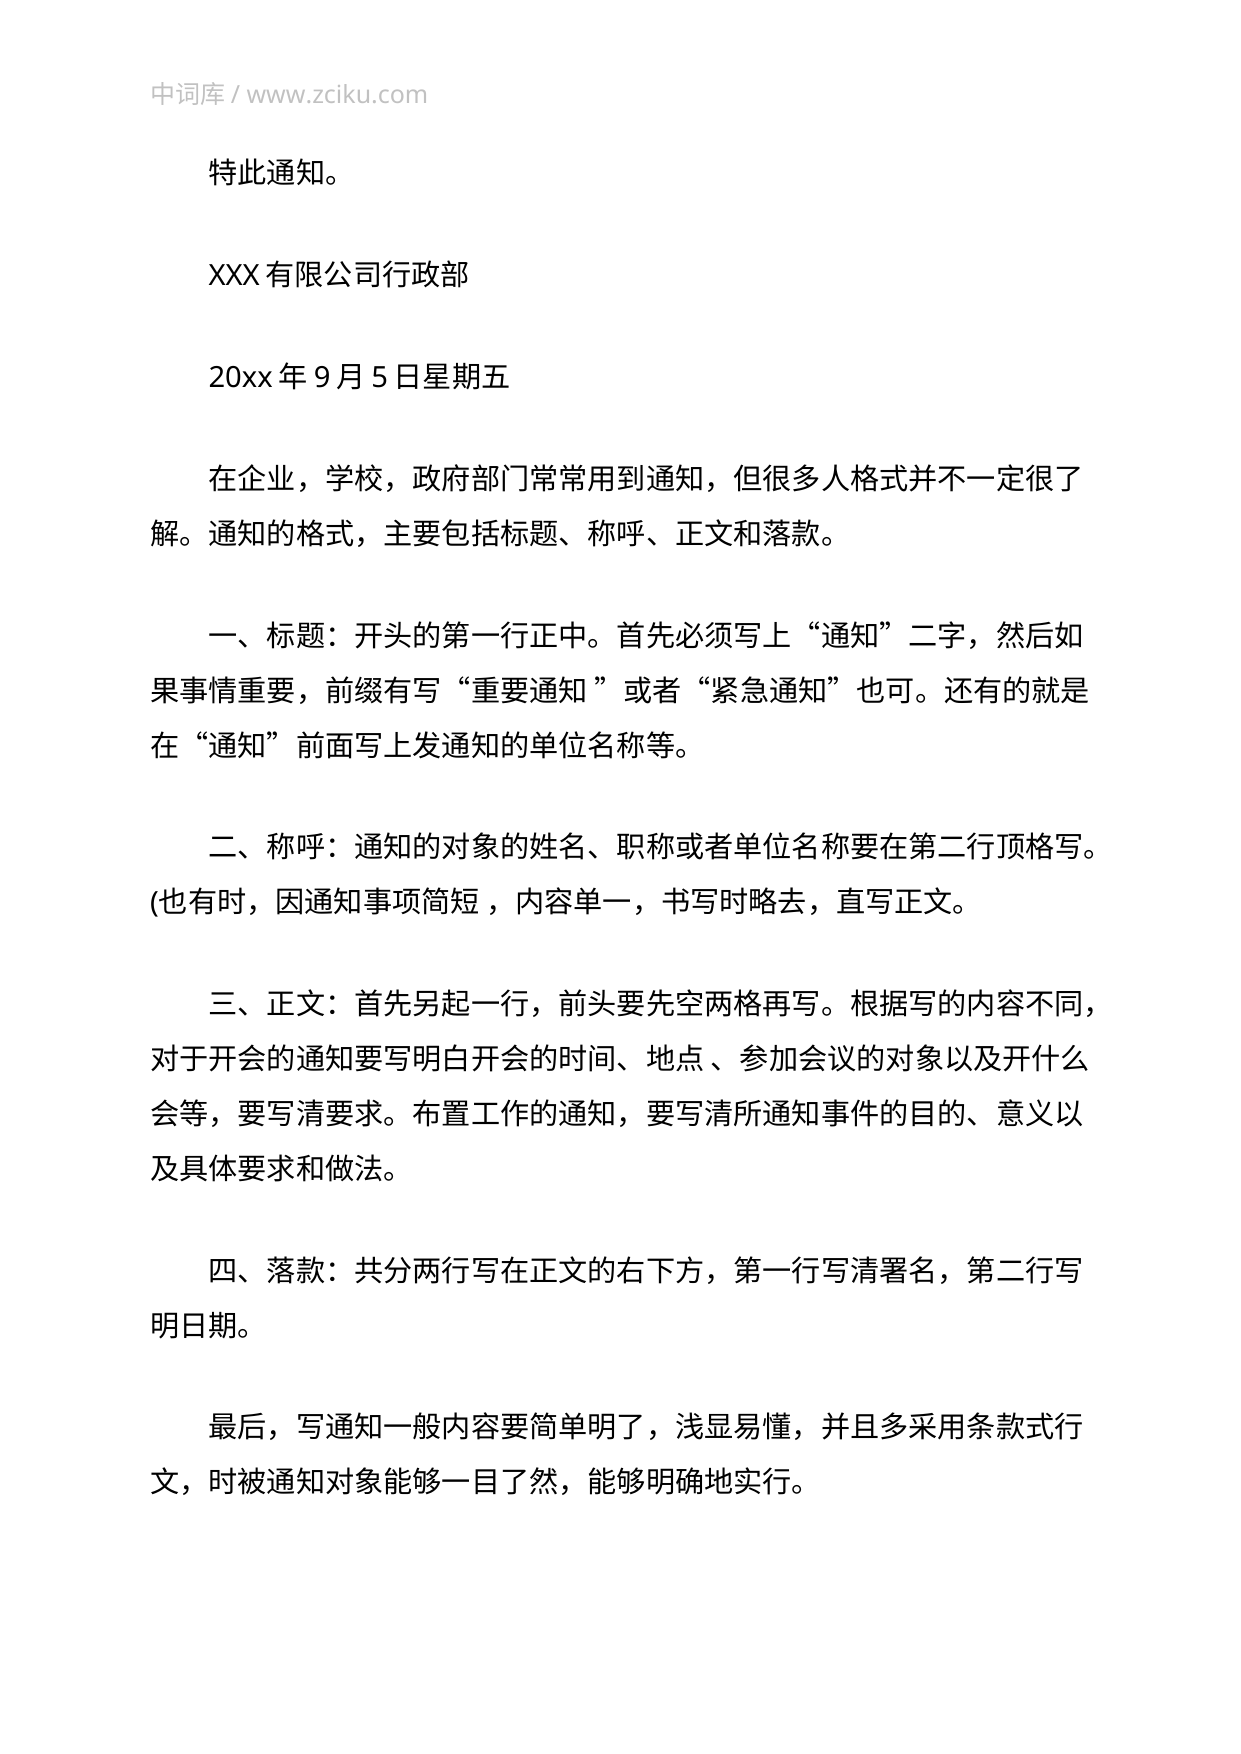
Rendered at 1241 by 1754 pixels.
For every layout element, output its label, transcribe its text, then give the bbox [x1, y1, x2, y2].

text 在企业，学校，政府部门常常用到通知，但很多人格式并不一定很了解。通知的格式，主要包括标题、称呼、正文和落款。 [150, 456, 1090, 553]
text 特此通知。 [150, 150, 1090, 192]
text 20xx年9月5日星期五 [150, 354, 1090, 396]
text 最后，写通知一般内容要简单明了，浅显易懂，并且多采用条款式行文，时被通知对象能够一目了然，能够明确地实行。 [150, 1404, 1090, 1501]
text 三、正文：首先另起一行，前头要先空两格再写。根据写的内容不同，对于开会的通知要写明白开会的时间、地点 、参加会议的对象以及开什么会等，要写清要求。布置工作的通知，要写清所通知事件的目的、意义以及具体要求和做法。 [150, 981, 1090, 1188]
text 二、称呼：通知的对象的姓名、职称或者单位名称要在第二行顶格写。(也有时，因通知事项简短 ，内容单一，书写时略去，直写正文。 [150, 824, 1090, 921]
text XXX有限公司行政部 [150, 252, 1090, 294]
text 四、落款：共分两行写在正文的右下方，第一行写清署名，第二行写明日期。 [150, 1247, 1090, 1344]
text 一、标题：开头的第一行正中。首先必须写上“通知”二字，然后如果事情重要，前缀有写“重要通知 ”或者“紧急通知”也可。还有的就是在“通知”前面写上发通知的单位名称等。 [150, 612, 1090, 764]
